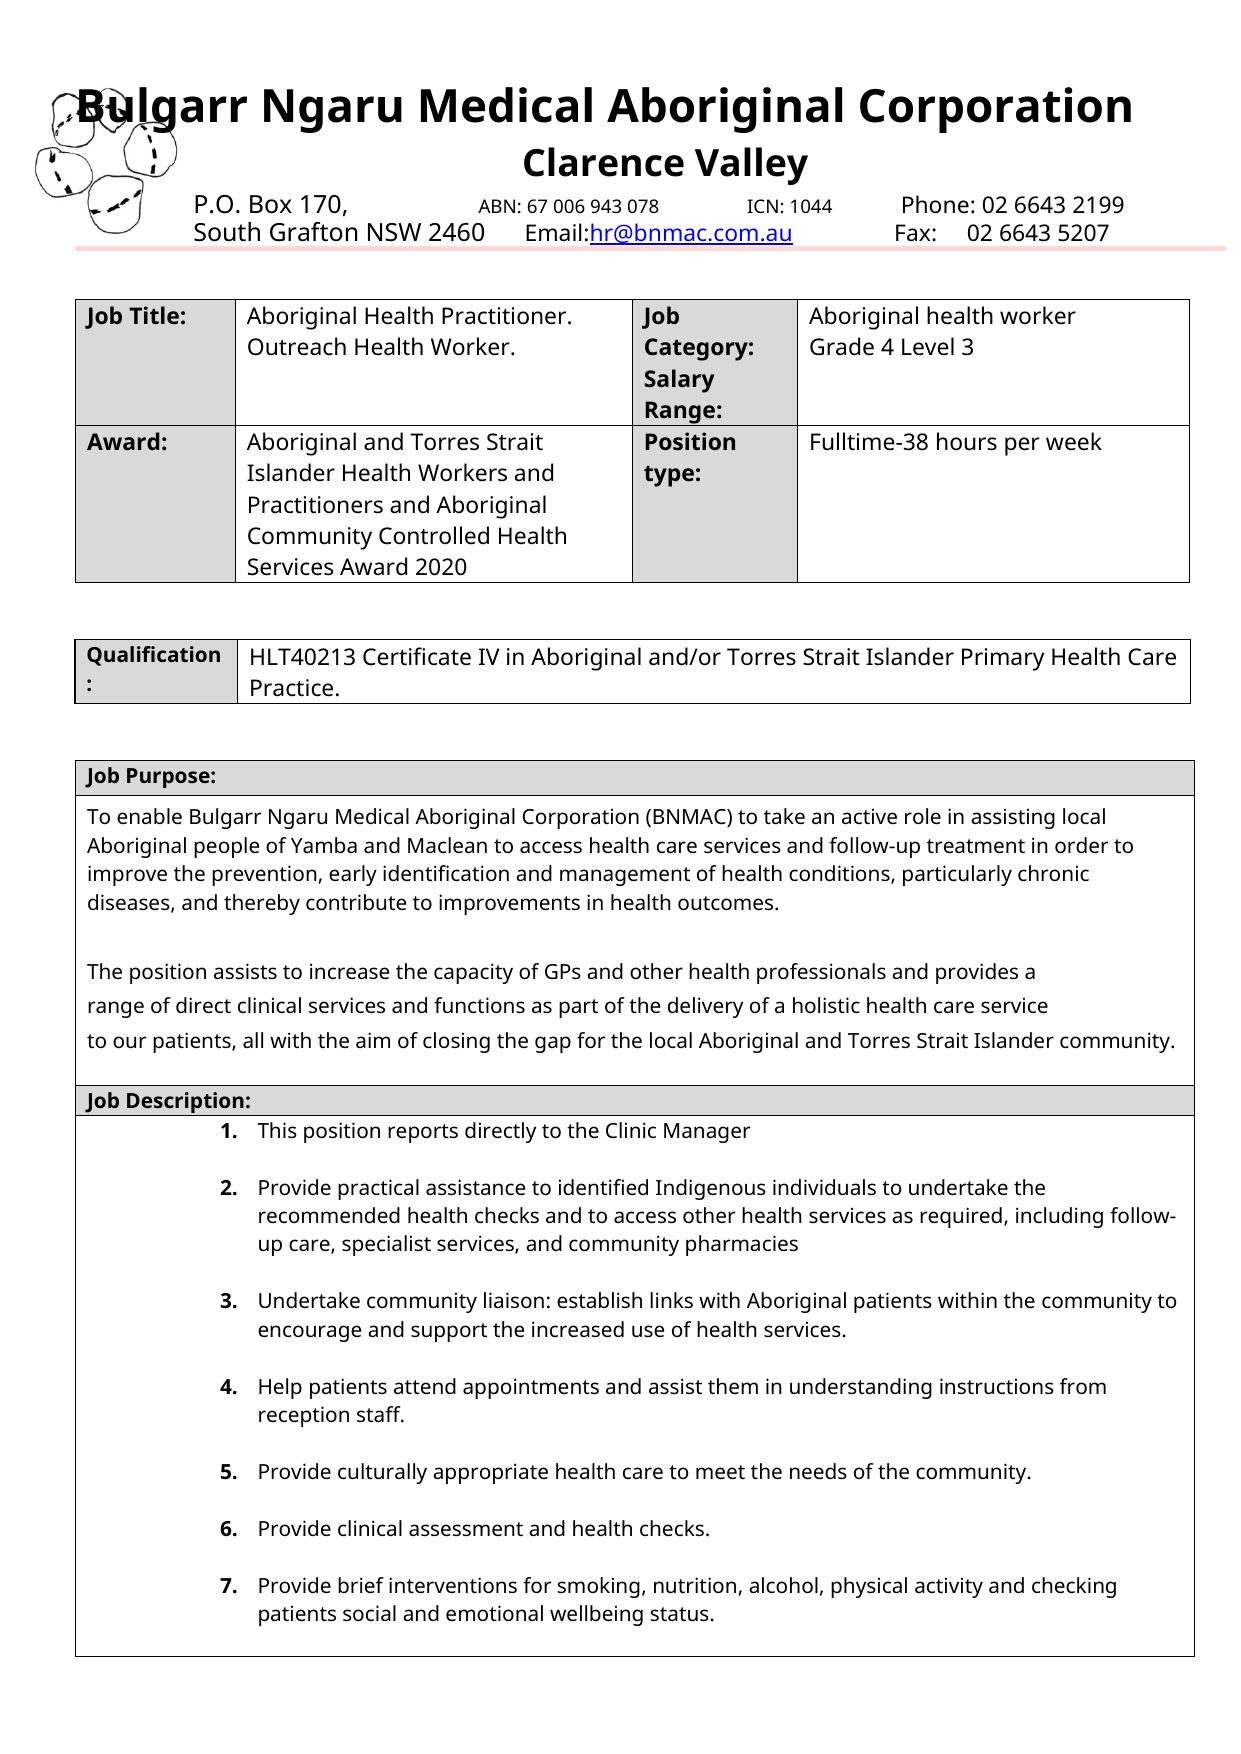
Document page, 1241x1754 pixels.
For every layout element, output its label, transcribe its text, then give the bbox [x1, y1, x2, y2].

table_header Qualification: [76, 640, 237, 703]
table_header Aboriginal health worker Grade 4 Level 3 [798, 300, 1189, 425]
table_header Job Title: [76, 300, 235, 425]
table_header Aboriginal Health Practitioner. Outreach Health Worker. [236, 300, 632, 425]
table_cell To enable Bulgarr Ngaru Medical Aboriginal Corporation (BNMAC) to take an active role in assisting local Aboriginal people of Yamba and Maclean to access health care services and follow-up treatment in order to improve the prevention, early identification and management of health conditions, particularly chronic diseases, and thereby contribute to improvements in health outcomes. The position assists to increase the capacity of GPs and other health professionals and provides a range of direct clinical services and functions as part of the delivery of a holistic health care service to our patients, all with the aim of closing the gap for the local Aboriginal and Torres Strait Islander community. [76, 796, 1194, 1085]
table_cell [76, 1116, 1194, 1656]
table_cell Aboriginal and Torres Strait Islander Health Workers and Practitioners and Aboriginal Community Controlled Health Services Award 2020 [236, 426, 632, 582]
picture [29, 84, 185, 239]
table_header Job Category: Salary Range: [633, 300, 797, 425]
table_header HLT40213 Certificate IV in Aboriginal and/or Torres Strait Islander Primary Health Care Practice. [238, 640, 1190, 703]
table_cell Job Description: [76, 1086, 1194, 1115]
table_cell Fulltime-38 hours per week [798, 426, 1189, 582]
table_header Job Purpose: [76, 761, 1194, 795]
table_cell Award: [76, 426, 235, 582]
table_cell Position type: [633, 426, 797, 582]
